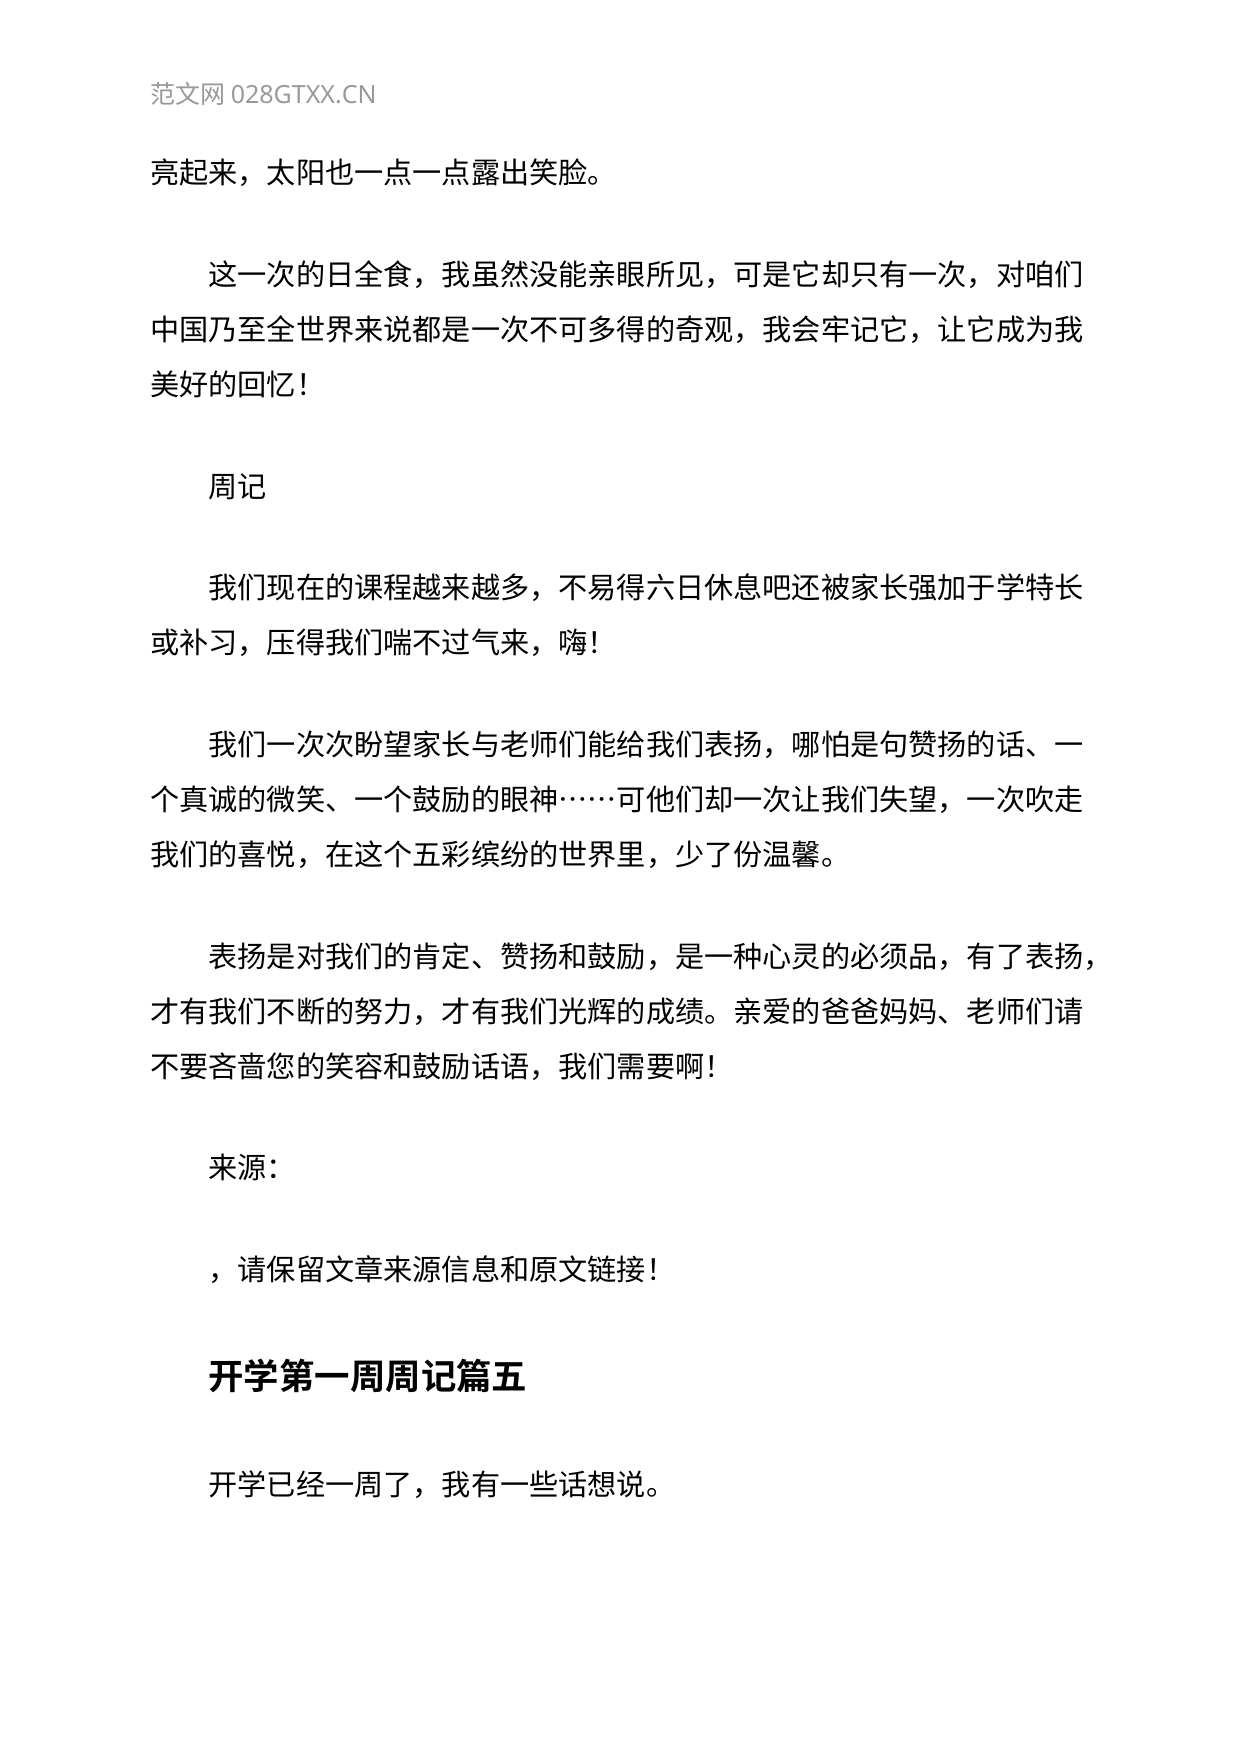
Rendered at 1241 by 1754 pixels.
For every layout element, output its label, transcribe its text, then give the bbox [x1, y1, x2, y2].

text 表扬是对我们的肯定、赞扬和鼓励，是一种心灵的必须品，有了表扬，才有我们不断的努力，才有我们光辉的成绩。亲爱的爸爸妈妈、老师们请不要吝啬您的笑容和鼓励话语，我们需要啊！ [150, 933, 1090, 1085]
text ，请保留文章来源信息和原文链接！ [150, 1247, 1090, 1289]
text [150, 150, 1090, 192]
text 来源： [150, 1145, 1090, 1187]
text 我们现在的课程越来越多，不易得六日休息吧还被家长强加于学特长或补习，压得我们喘不过气来，嗨！ [150, 565, 1090, 662]
text 这一次的日全食，我虽然没能亲眼所见，可是它却只有一次，对咱们中国乃至全世界来说都是一次不可多得的奇观，我会牢记它，让它成为我美好的回忆！ [150, 252, 1090, 404]
text 开学已经一周了，我有一些话想说。 [150, 1462, 1090, 1504]
text 我们一次次盼望家长与老师们能给我们表扬，哪怕是句赞扬的话、一个真诚的微笑、一个鼓励的眼神……可他们却一次让我们失望，一次吹走我们的喜悦，在这个五彩缤纷的世界里，少了份温馨。 [150, 722, 1090, 874]
text 周记 [150, 463, 1090, 506]
text 开学第一周周记篇五 [150, 1348, 1090, 1400]
